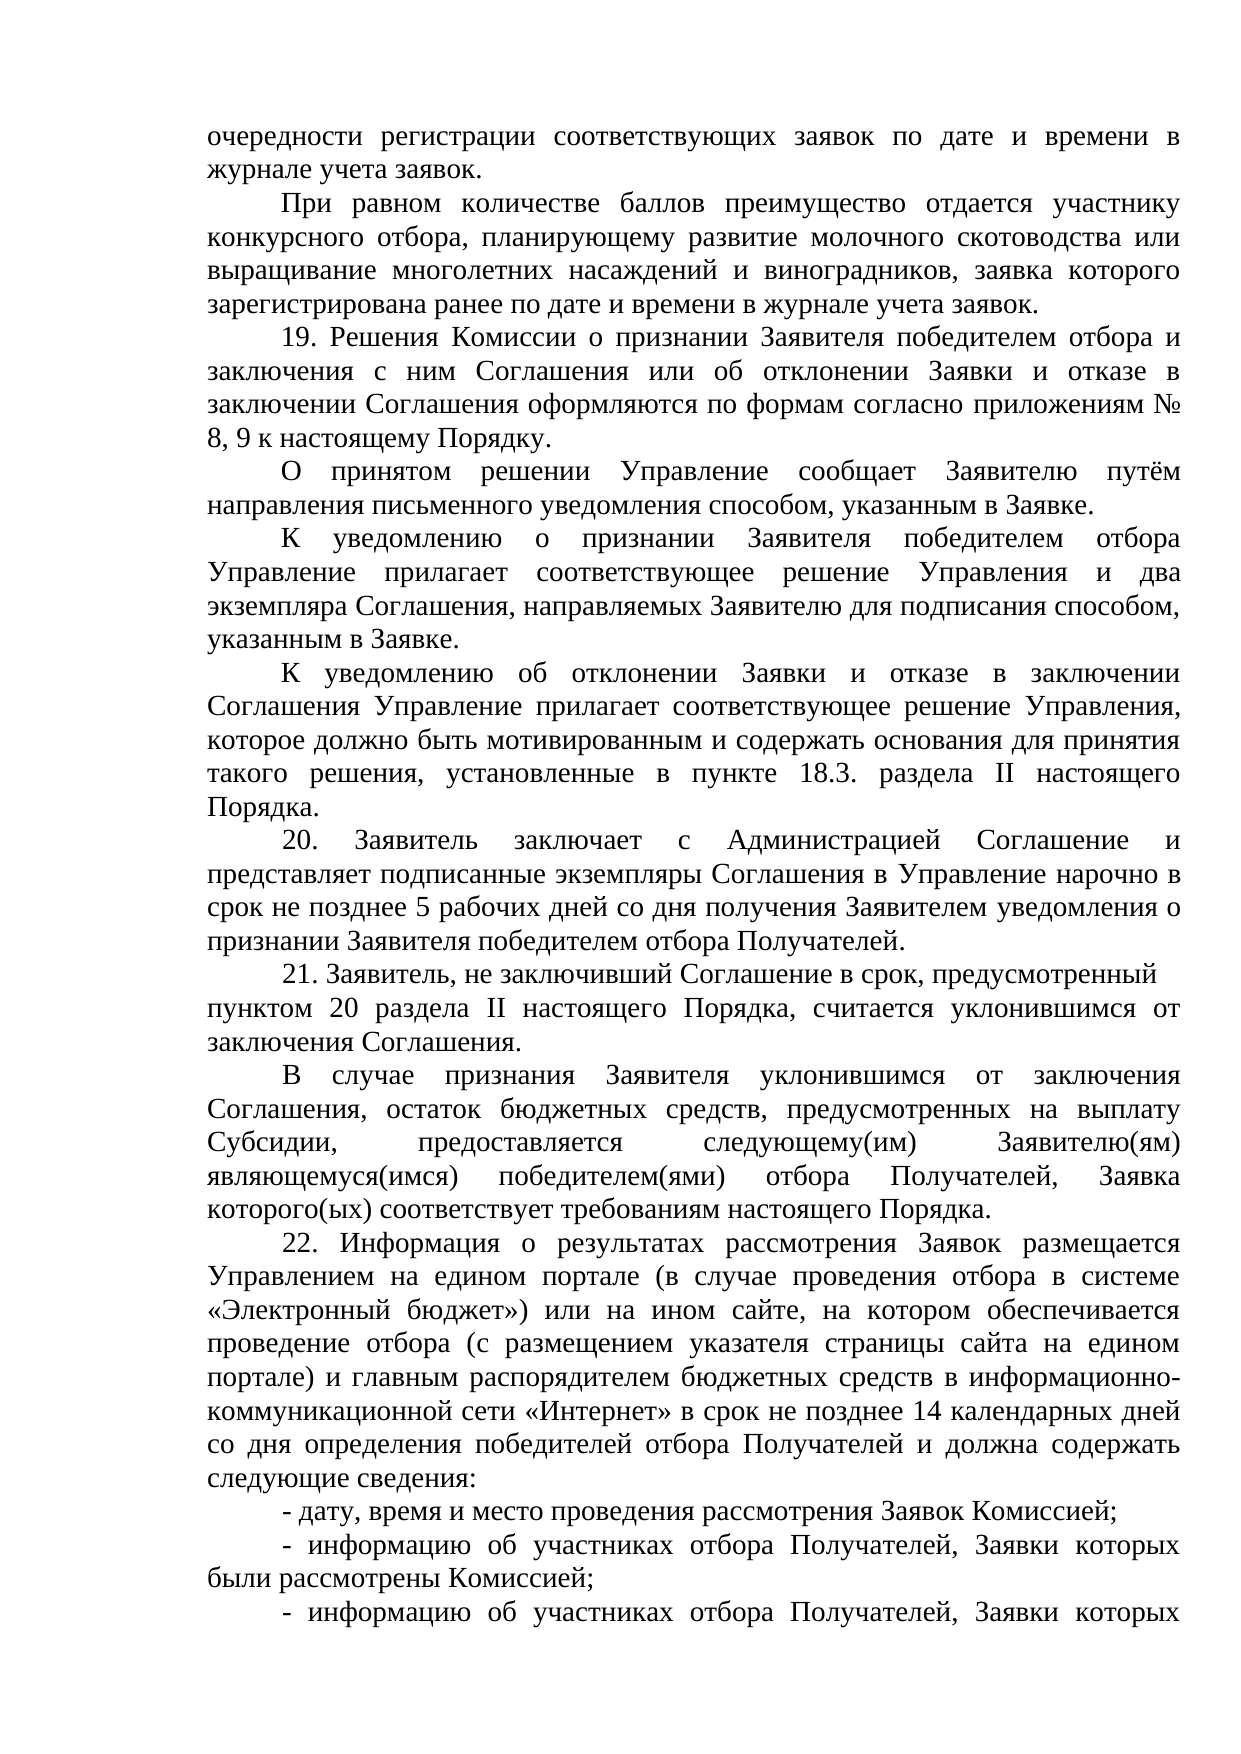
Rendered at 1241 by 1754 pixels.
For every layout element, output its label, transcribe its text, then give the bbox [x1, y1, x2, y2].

text 21. Заявитель, не заключивший Соглашение в срок, предусмотренный пунктом 20 раздела II настоящего Порядка, считается уклонившимся от заключения Соглашения. [207, 957, 1181, 1057]
text К уведомлению об отклонении Заявки и отказе в заключении Соглашения Управление прилагает соответствующее решение Управления, которое должно быть мотивированным и содержать основания для принятия такого решения, установленные в пункте 18.3. раздела II настоящего Порядка. [207, 655, 1181, 822]
text При равном количестве баллов преимущество отдается участнику конкурсного отбора, планирующему развитие молочного скотоводства или выращивание многолетних насаждений и виноградников, заявка которого зарегистрирована ранее по дате и времени в журнале учета заявок. [207, 185, 1181, 319]
text О принятом решении Управление сообщает Заявителю путём направления письменного уведомления способом, указанным в Заявке. [207, 453, 1181, 521]
text К уведомлению о признании Заявителя победителем отбора Управление прилагает соответствующее решение Управления и два экземпляра Соглашения, направляемых Заявителю для подписания способом, указанным в Заявке. [207, 521, 1181, 655]
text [207, 1594, 1181, 1627]
text - дату, время и место проведения рассмотрения Заявок Комиссией; [207, 1493, 1181, 1527]
text В случае признания Заявителя уклонившимся от заключения Соглашения, остаток бюджетных средств, предусмотренных на выплату Субсидии, предоставляется следующему(им) Заявителю(ям) являющемуся(имся) победителем(ями) отбора Получателей, Заявка которого(ых) соответствует требованиям настоящего Порядка. [207, 1057, 1181, 1225]
text 22. Информация о результатах рассмотрения Заявок размещается Управлением на едином портале (в случае проведения отбора в системе «Электронный бюджет») или на ином сайте, на котором обеспечивается проведение отбора (с размещением указателя страницы сайта на едином портале) и главным распорядителем бюджетных средств в информационно-коммуникационной сети «Интернет» в срок не позднее 14 календарных дней со дня определения победителей отбора Получателей и должна содержать следующие сведения: [207, 1225, 1181, 1493]
text 19. Решения Комиссии о признании Заявителя победителем отбора и заключения с ним Соглашения или об отклонении Заявки и отказе в заключении Соглашения оформляются по формам согласно приложениям № 8, 9 к настоящему Порядку. [207, 319, 1181, 453]
text - информацию об участниках отбора Получателей, Заявки которых были рассмотрены Комиссией; [207, 1527, 1181, 1594]
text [207, 118, 1181, 185]
text 20. Заявитель заключает с Администрацией Соглашение и представляет подписанные экземпляры Соглашения в Управление нарочно в срок не позднее 5 рабочих дней со дня получения Заявителем уведомления о признании Заявителя победителем отбора Получателей. [207, 822, 1181, 957]
